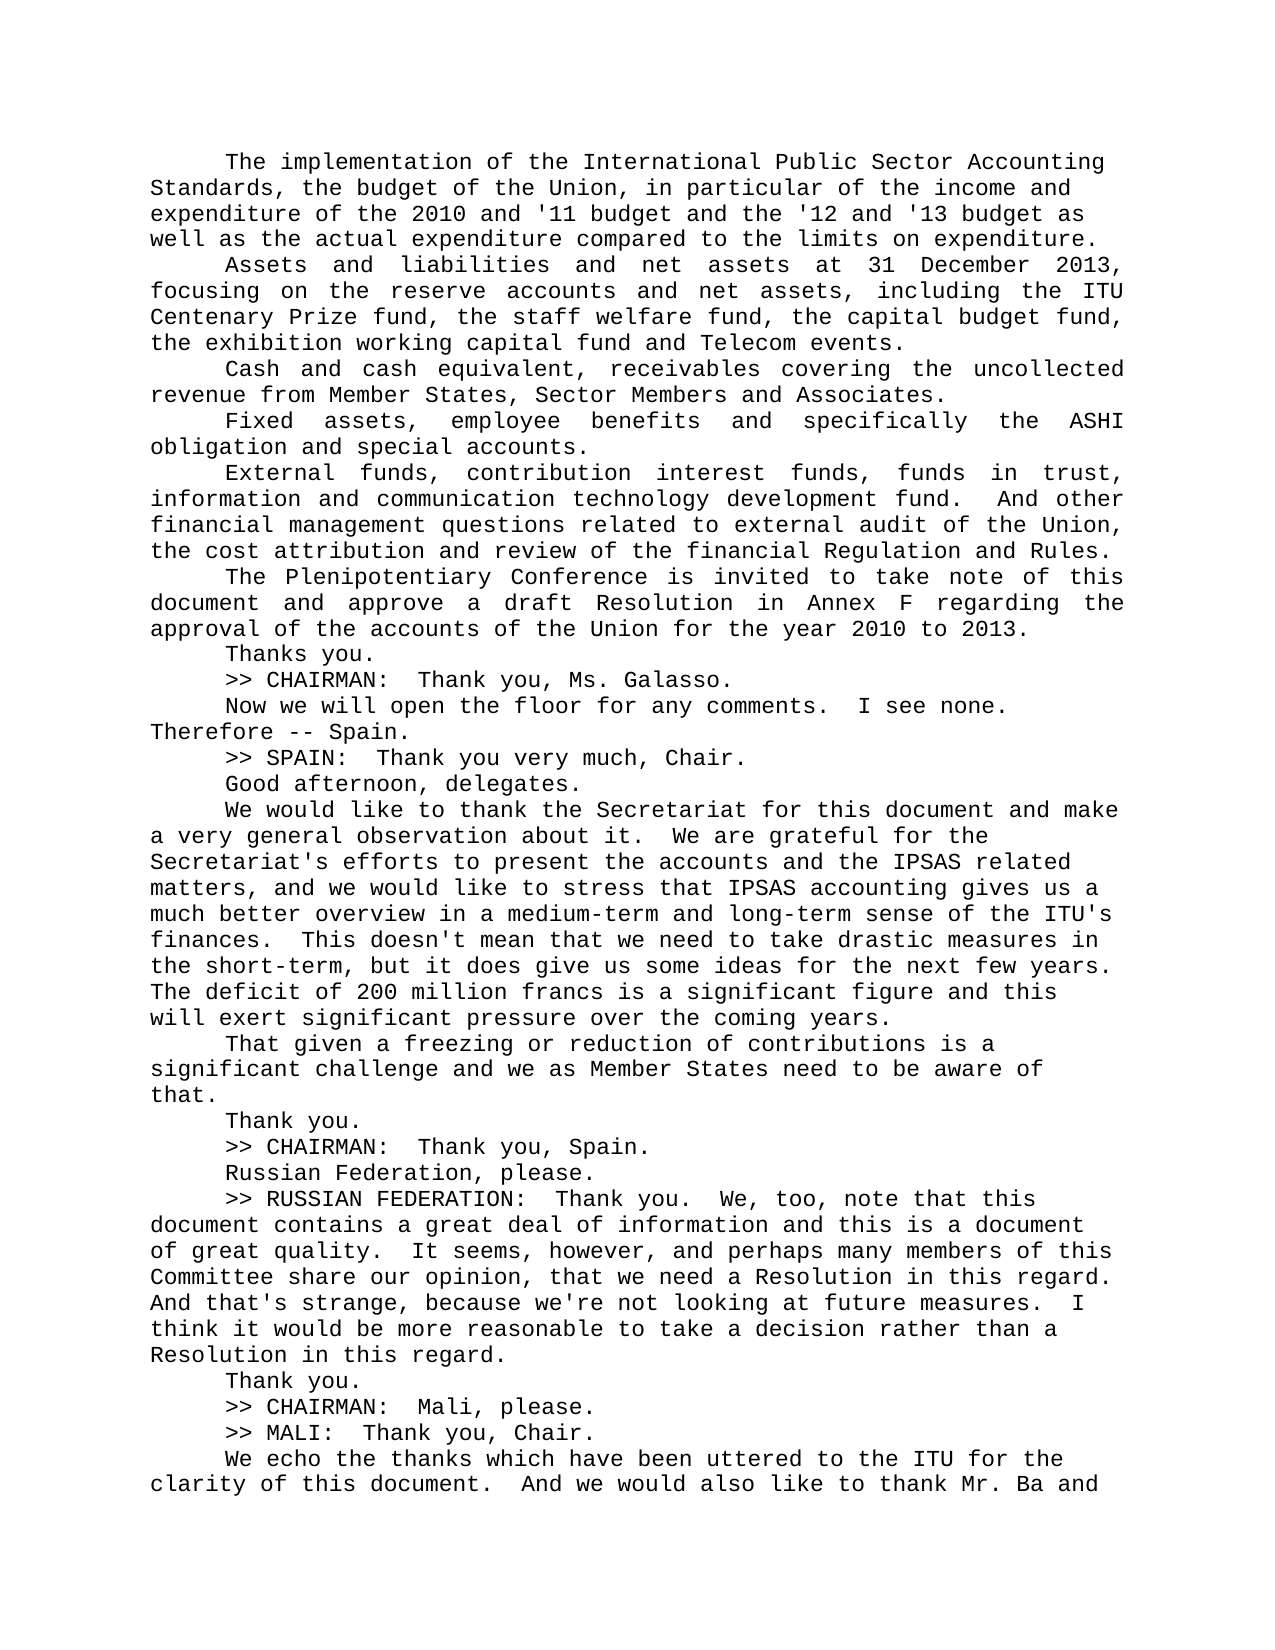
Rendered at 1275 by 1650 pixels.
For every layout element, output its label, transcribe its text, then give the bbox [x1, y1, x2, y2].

text The implementation of the International Public Sector Accounting Standards, the budget of the Union, in particular of the income and expenditure of the 2010 and '11 budget and the '12 and '13 budget as well as the actual expenditure compared to the limits on expenditure. [150, 150, 1125, 254]
text >> CHAIRMAN: Thank you, Spain. [150, 1136, 1125, 1162]
text >> CHAIRMAN: Mali, please. [150, 1395, 1125, 1421]
text Thank you. [150, 1369, 1125, 1395]
text The Plenipotentiary Conference is invited to take note of this document and approve a draft Resolution in Annex F regarding the approval of the accounts of the Union for the year 2010 to 2013. [150, 565, 1125, 643]
text >> CHAIRMAN: Thank you, Ms. Galasso. [150, 669, 1125, 695]
text Good afternoon, delegates. [150, 772, 1125, 798]
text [150, 1447, 1125, 1499]
text External funds, contribution interest funds, funds in trust, information and communication technology development fund. And other financial management questions related to external audit of the Union, the cost attribution and review of the financial Regulation and Rules. [150, 461, 1125, 565]
text >> MALI: Thank you, Chair. [150, 1421, 1125, 1447]
text Thanks you. [150, 643, 1125, 669]
text Now we will open the floor for any comments. I see none. Therefore -- Spain. [150, 695, 1125, 747]
text That given a freezing or reduction of contributions is a significant challenge and we as Member States need to be aware of that. [150, 1032, 1125, 1110]
text Fixed assets, employee benefits and specifically the ASHI obligation and special accounts. [150, 409, 1125, 461]
text Thank you. [150, 1110, 1125, 1136]
text >> RUSSIAN FEDERATION: Thank you. We, too, note that this document contains a great deal of information and this is a document of great quality. It seems, however, and perhaps many members of this Committee share our opinion, that we need a Resolution in this regard. And that's strange, because we're not looking at future measures. I think it would be more reasonable to take a decision rather than a Resolution in this regard. [150, 1187, 1125, 1369]
text Russian Federation, please. [150, 1162, 1125, 1187]
text >> SPAIN: Thank you very much, Chair. [150, 747, 1125, 772]
text We would like to thank the Secretariat for this document and make a very general observation about it. We are grateful for the Secretariat's efforts to present the accounts and the IPSAS related matters, and we would like to stress that IPSAS accounting gives us a much better overview in a medium-term and long-term sense of the ITU's finances. This doesn't mean that we need to take drastic measures in the short-term, but it does give us some ideas for the next few years. The deficit of 200 million francs is a significant figure and this will exert significant pressure over the coming years. [150, 798, 1125, 1032]
text Cash and cash equivalent, receivables covering the uncollected revenue from Member States, Sector Members and Associates. [150, 357, 1125, 409]
text Assets and liabilities and net assets at 31 December 2013, focusing on the reserve accounts and net assets, including the ITU Centenary Prize fund, the staff welfare fund, the capital budget fund, the exhibition working capital fund and Telecom events. [150, 254, 1125, 357]
